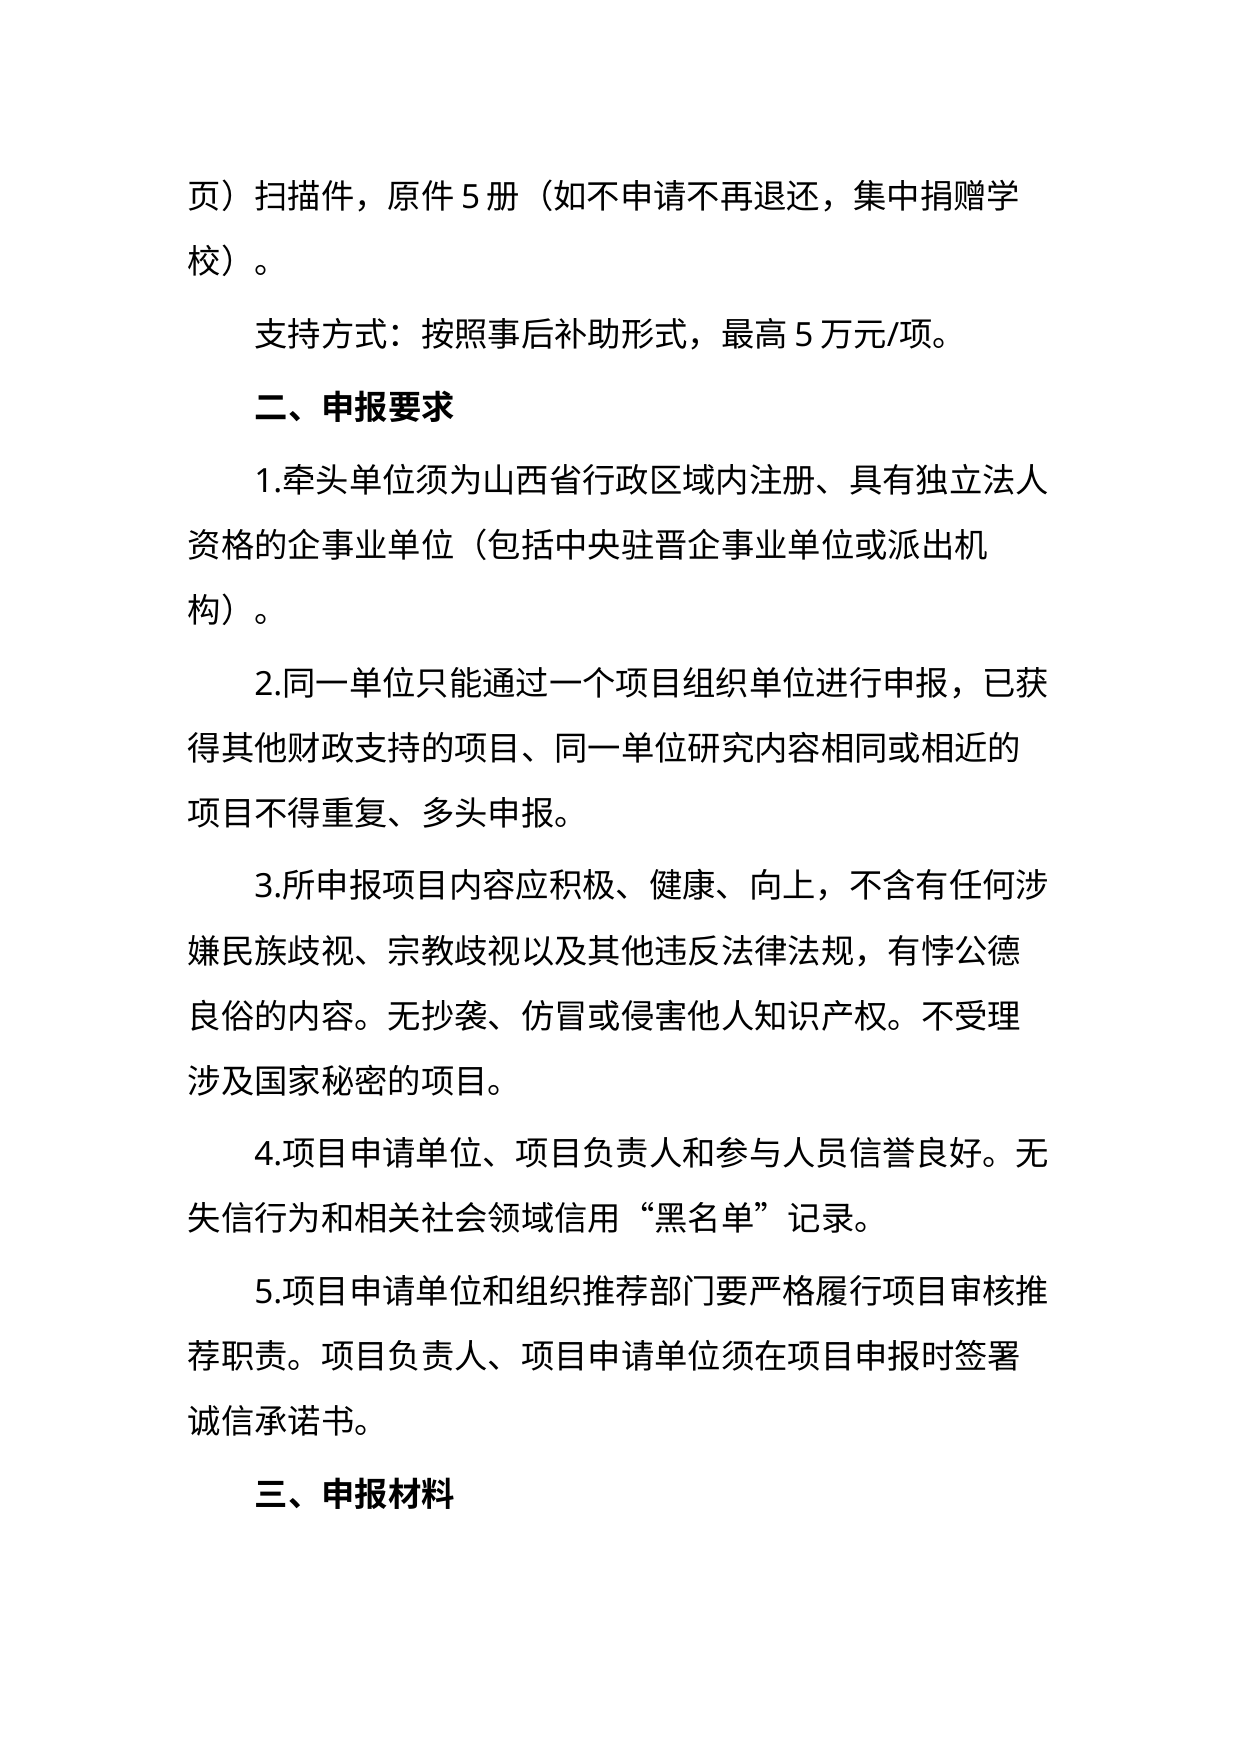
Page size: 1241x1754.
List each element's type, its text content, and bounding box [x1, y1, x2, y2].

text 支持方式：按照事后补助形式，最高5万元/项。 [187, 300, 1053, 365]
text 三、申报材料 [187, 1459, 1053, 1524]
text 2.同一单位只能通过一个项目组织单位进行申报，已获得其他财政支持的项目、同一单位研究内容相同或相近的项目不得重复、多头申报。 [187, 648, 1053, 843]
text 5.项目申请单位和组织推荐部门要严格履行项目审核推荐职责。项目负责人、项目申请单位须在项目申报时签署诚信承诺书。 [187, 1257, 1053, 1452]
text 3.所申报项目内容应积极、健康、向上，不含有任何涉嫌民族歧视、宗教歧视以及其他违反法律法规，有悖公德良俗的内容。无抄袭、仿冒或侵害他人知识产权。不受理涉及国家秘密的项目。 [187, 851, 1053, 1111]
text 1.牵头单位须为山西省行政区域内注册、具有独立法人资格的企事业单位（包括中央驻晋企事业单位或派出机构）。 [187, 445, 1053, 640]
text 4.项目申请单位、项目负责人和参与人员信誉良好。无失信行为和相关社会领域信用“黑名单”记录。 [187, 1119, 1053, 1249]
text 二、申报要求 [187, 373, 1053, 438]
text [187, 162, 1053, 292]
